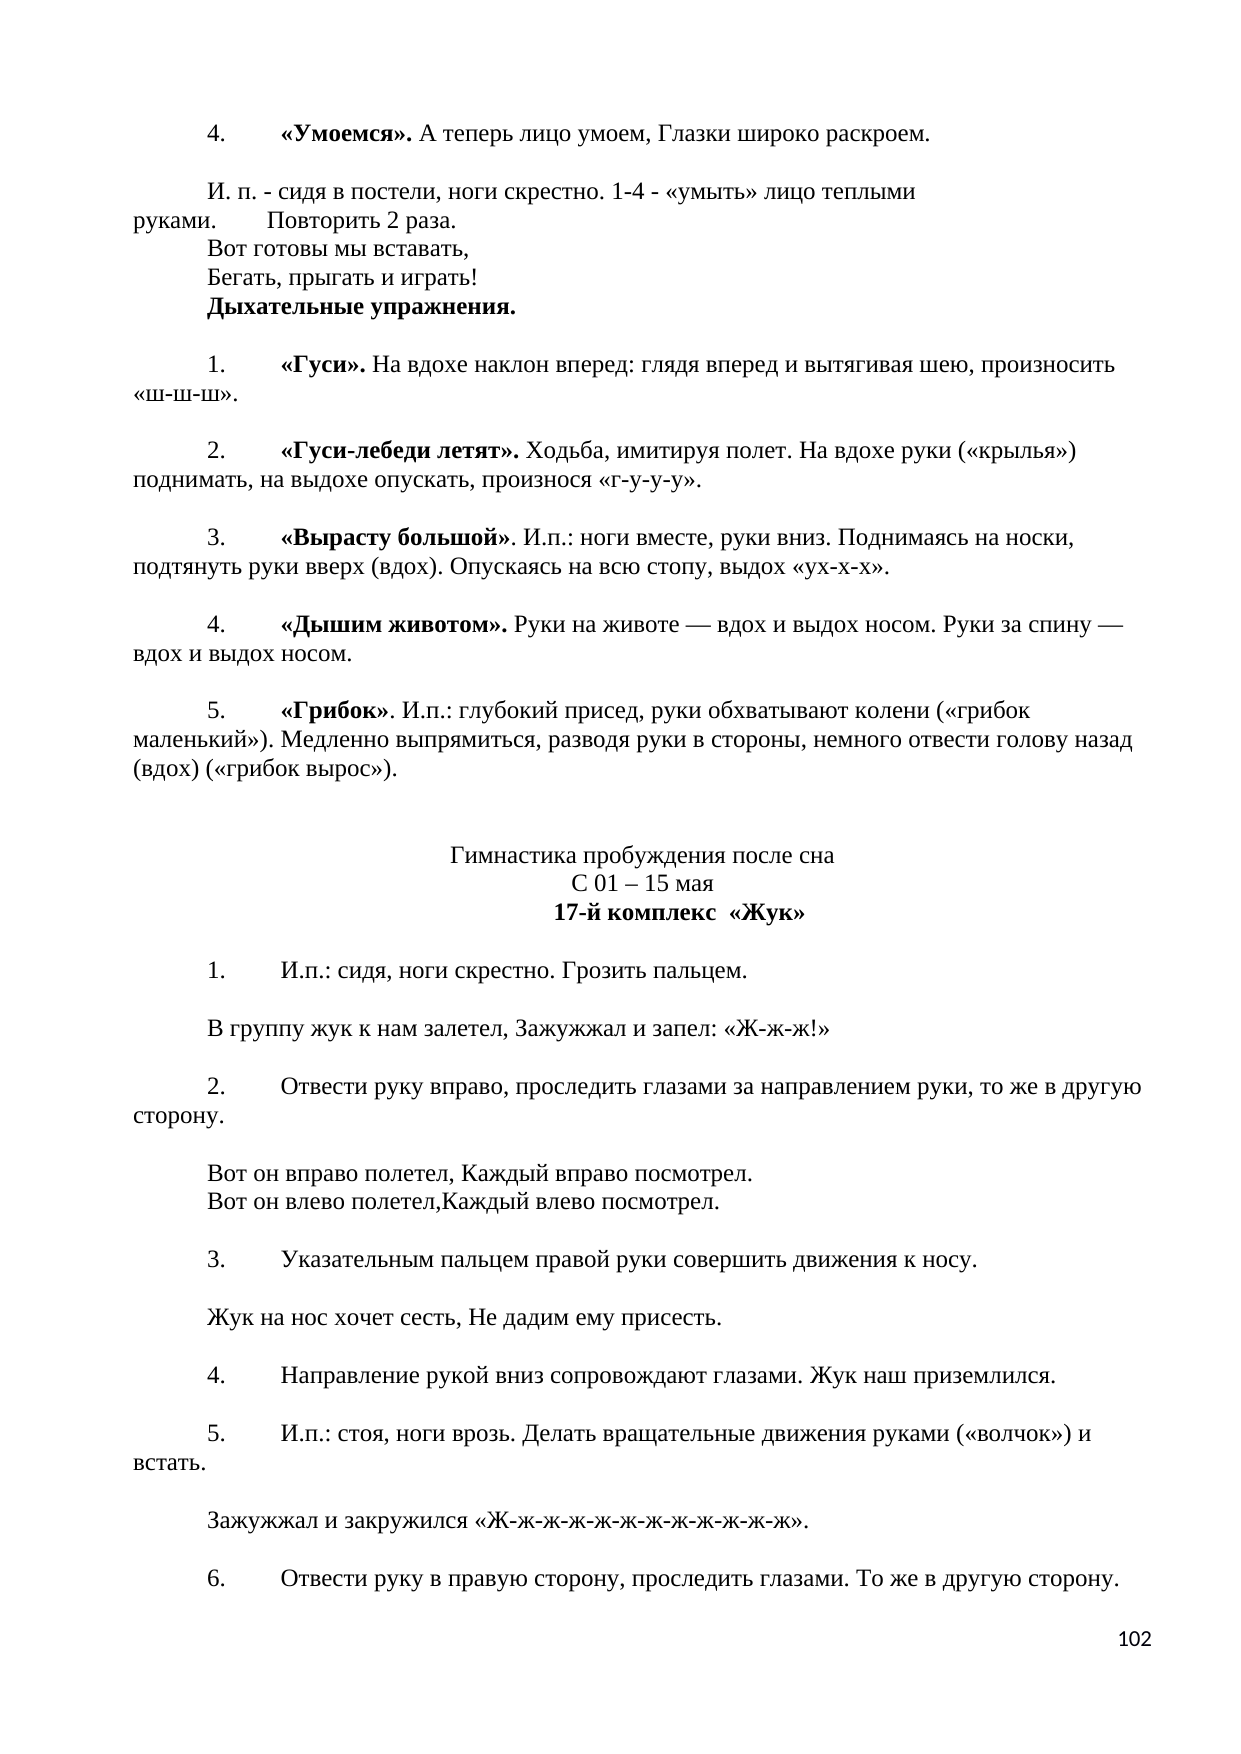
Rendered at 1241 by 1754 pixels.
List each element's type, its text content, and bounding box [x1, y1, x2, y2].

list «Грибок». И.п.: глубокий присед, руки обхватывают колени («грибок маленький»). Медленно выпрямиться, разводя руки в стороны, немного отвести голову назад (вдох) («грибок вырос»). [133, 696, 1152, 782]
text Гимнастика пробуждения после сна [133, 840, 1152, 868]
list «Дышим животом». Руки на животе — вдох и выдох носом. Руки за спину — вдох и выдох носом. [133, 609, 1152, 666]
list Отвести руку вправо, проследить глазами за направлением руки, то же в другую сторону. [133, 1071, 1152, 1128]
list «Гуси-лебеди летят». Ходьба, имитируя полет. На вдохе руки («крылья») поднимать, на выдохе опускать, произнося «г-у-у-у». [133, 436, 1152, 493]
list Направление рукой вниз сопровождают глазами. Жук наш приземлился. [133, 1360, 1152, 1389]
text Вот он влево полетел,Каждый влево посмотрел. [133, 1186, 1152, 1215]
list Указательным пальцем правой руки совершить движения к носу. [133, 1244, 1152, 1273]
text Вот готовы мы вставать, [133, 233, 1152, 262]
list «Гуси». На вдохе наклон вперед: глядя вперед и вытягивая шею, произносить «ш-ш-ш». [133, 349, 1152, 406]
text Дыхательные упражнения. [133, 291, 1152, 320]
text В группу жук к нам залетел, Зажужжал и запел: «Ж-ж-ж!» [133, 1013, 1152, 1042]
text Вот он вправо полетел, Каждый вправо посмотрел. [133, 1158, 1152, 1186]
text Зажужжал и закружился «Ж-ж-ж-ж-ж-ж-ж-ж-ж-ж-ж-ж». [133, 1505, 1152, 1533]
list Отвести руку в правую сторону, проследить глазами. То же в другую сторону. [133, 1563, 1152, 1591]
list «Вырасту большой». И.п.: ноги вместе, руки вниз. Поднимаясь на носки, подтянуть руки вверх (вдох). Опускаясь на всю стопу, выдох «ух-х-х». [133, 522, 1152, 580]
list «Умоемся». А теперь лицо умоем, Глазки широко раскроем. [133, 118, 1152, 147]
text Жук на нос хочет сесть, Не дадим ему присесть. [133, 1302, 1152, 1331]
text И. п. - сидя в постели, ноги скрестно. 1-4 - «умыть» лицо теплыми руками. Повторить 2 раза. [133, 176, 1152, 233]
list И.п.: сидя, ноги скрестно. Грозить пальцем. [133, 955, 1152, 984]
text 17-й комплекс «Жук» [133, 897, 1152, 926]
text Бегать, прыгать и играть! [133, 262, 1152, 291]
text С 01 – 15 мая [133, 868, 1152, 897]
list И.п.: стоя, ноги врозь. Делать вращательные движения руками («волчок») и встать. [133, 1418, 1152, 1476]
